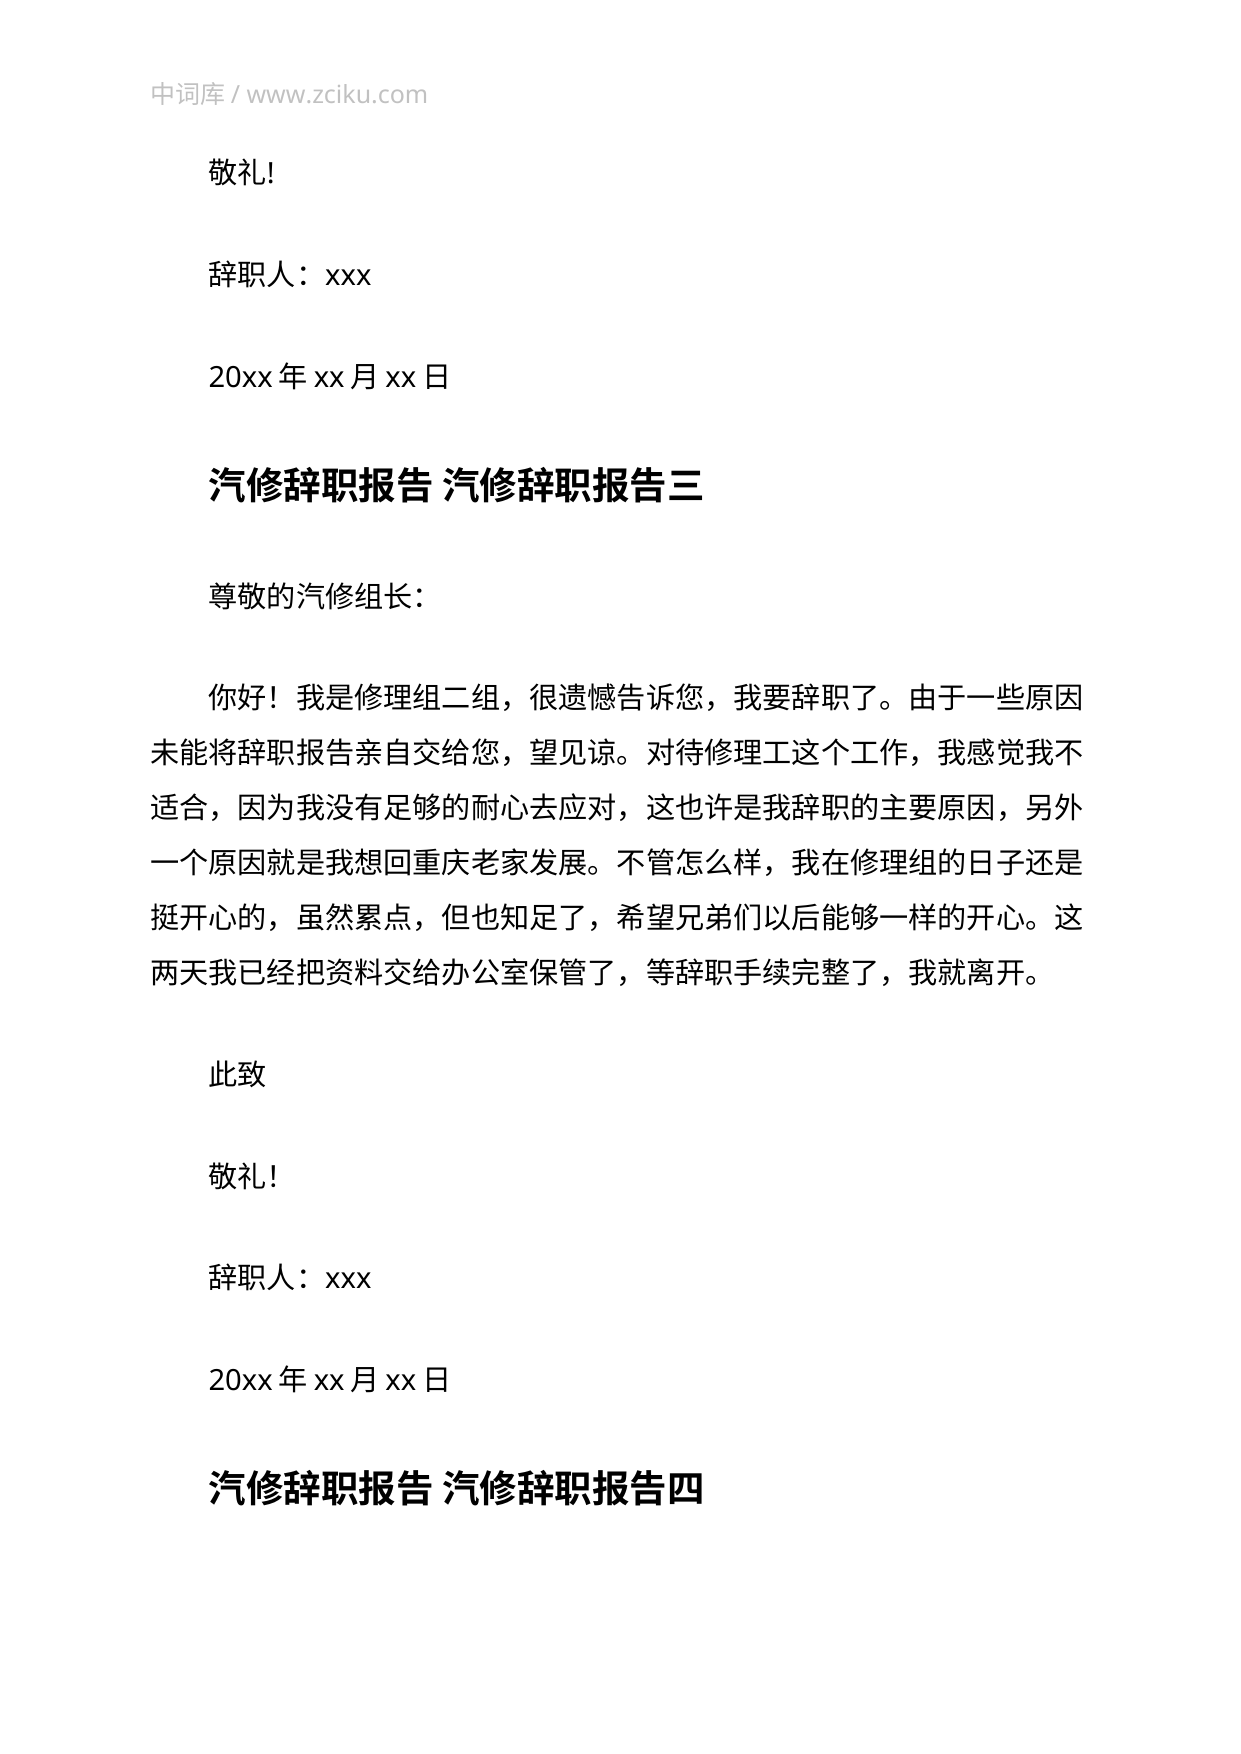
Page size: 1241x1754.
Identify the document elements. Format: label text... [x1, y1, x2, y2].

text 敬礼！ [150, 1153, 1090, 1195]
text 20xx年xx月xx日 [150, 1357, 1090, 1399]
text 辞职人：xxx [150, 252, 1090, 294]
text 敬礼! [150, 150, 1090, 192]
text 你好！我是修理组二组，很遗憾告诉您，我要辞职了。由于一些原因未能将辞职报告亲自交给您，望见谅。对待修理工这个工作，我感觉我不适合，因为我没有足够的耐心去应对，这也许是我辞职的主要原因，另外一个原因就是我想回重庆老家发展。不管怎么样，我在修理组的日子还是挺开心的，虽然累点，但也知足了，希望兄弟们以后能够一样的开心。这两天我已经把资料交给办公室保管了，等辞职手续完整了，我就离开。 [150, 675, 1090, 992]
text 此致 [150, 1051, 1090, 1094]
text 汽修辞职报告 汽修辞职报告三 [150, 456, 1090, 510]
text 20xx年xx月xx日 [150, 354, 1090, 396]
text 辞职人：xxx [150, 1255, 1090, 1297]
text 尊敬的汽修组长： [150, 573, 1090, 616]
text 汽修辞职报告 汽修辞职报告四 [150, 1459, 1090, 1513]
